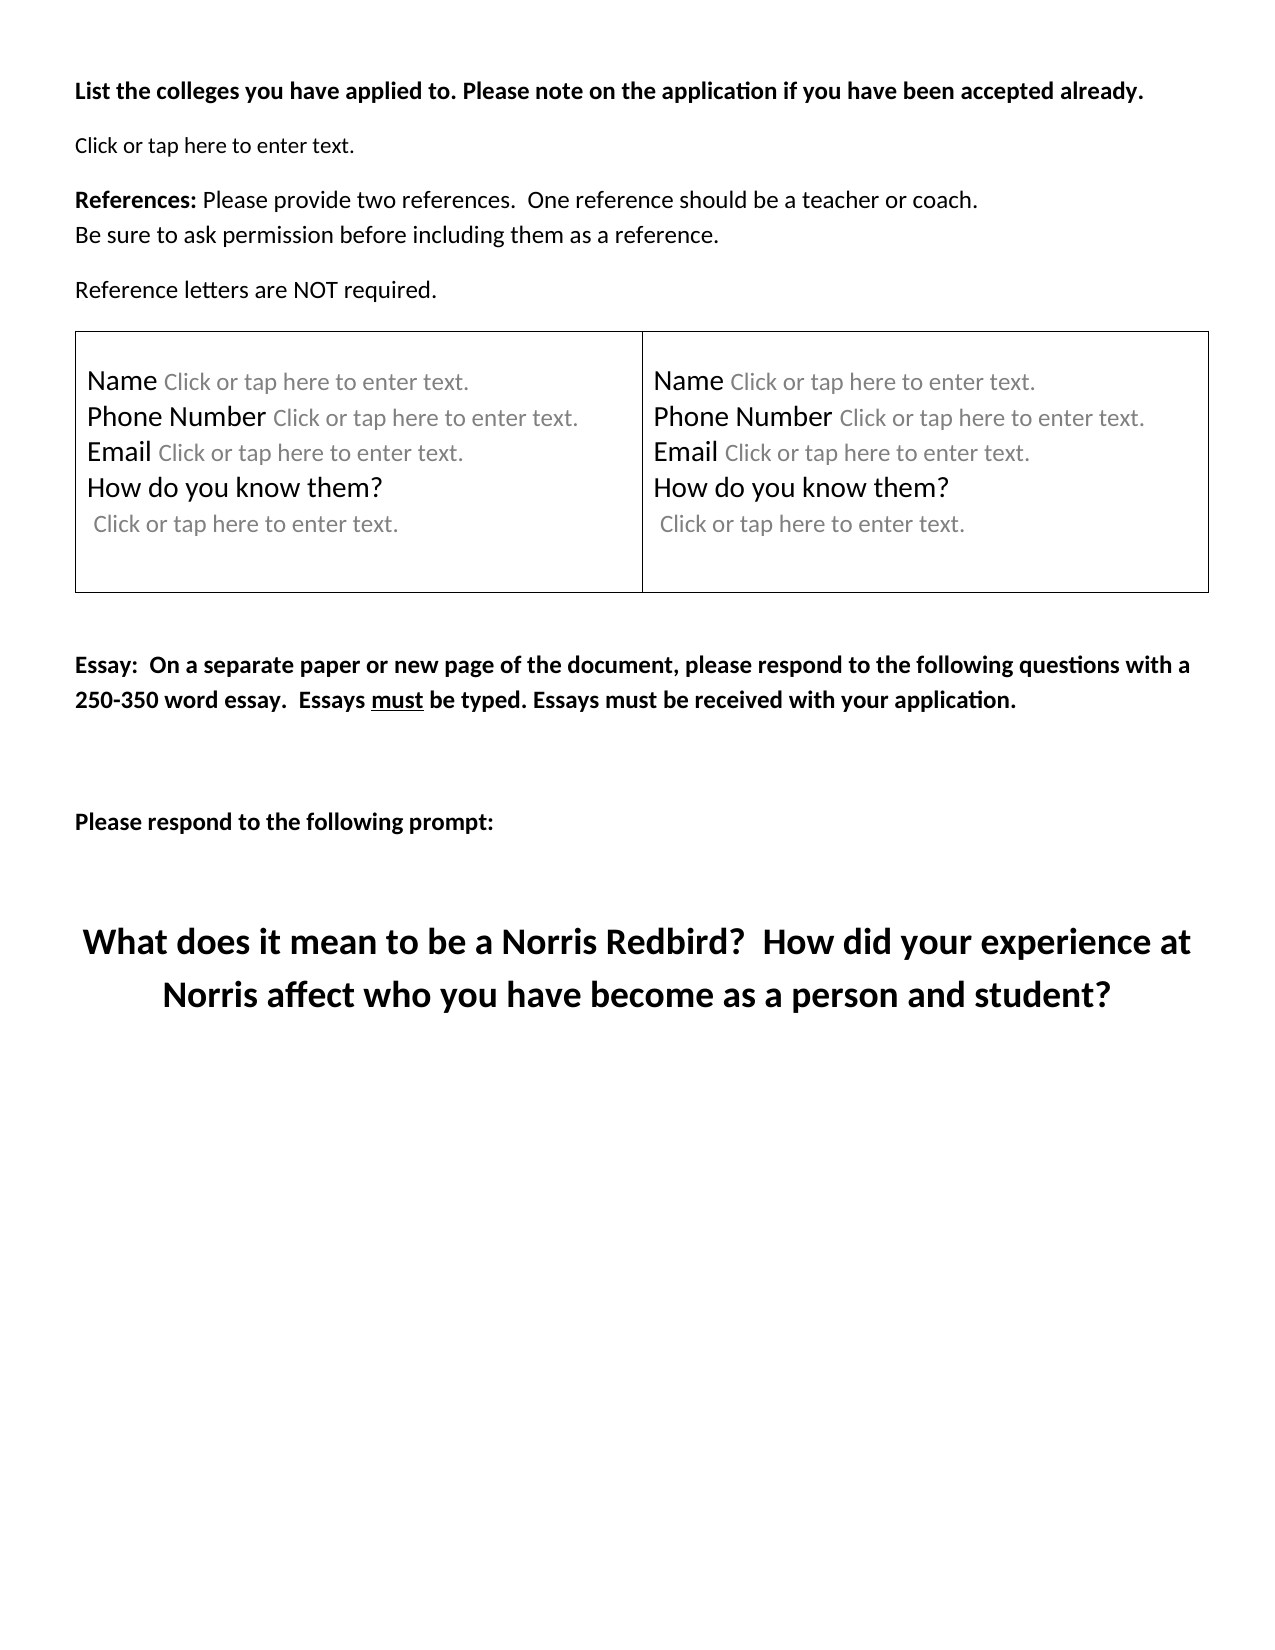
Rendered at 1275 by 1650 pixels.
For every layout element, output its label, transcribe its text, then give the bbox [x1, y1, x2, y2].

text Reference letters are NOT required. [75, 275, 1200, 305]
text List the colleges you have applied to. Please note on the application if you have been accepted already. [75, 75, 1200, 106]
text References: Please provide two references. One reference should be a teacher or coach. Be sure to ask permission before including them as a reference. [75, 184, 1200, 249]
text Essay: On a separate paper or new page of the document, please respond to the following questions with a 250-350 word essay. Essays must be typed. Essays must be received with your application. [75, 649, 1200, 747]
table_header Name Phone Number Email How do you know them? [643, 332, 1208, 592]
table_header Name Phone Number Email How do you know them? [76, 332, 642, 592]
text What does it mean to be a Norris Redbird? How did your experience at Norris affect who you have become as a person and student? [75, 918, 1200, 1017]
text Please respond to the following prompt: [75, 772, 1200, 837]
